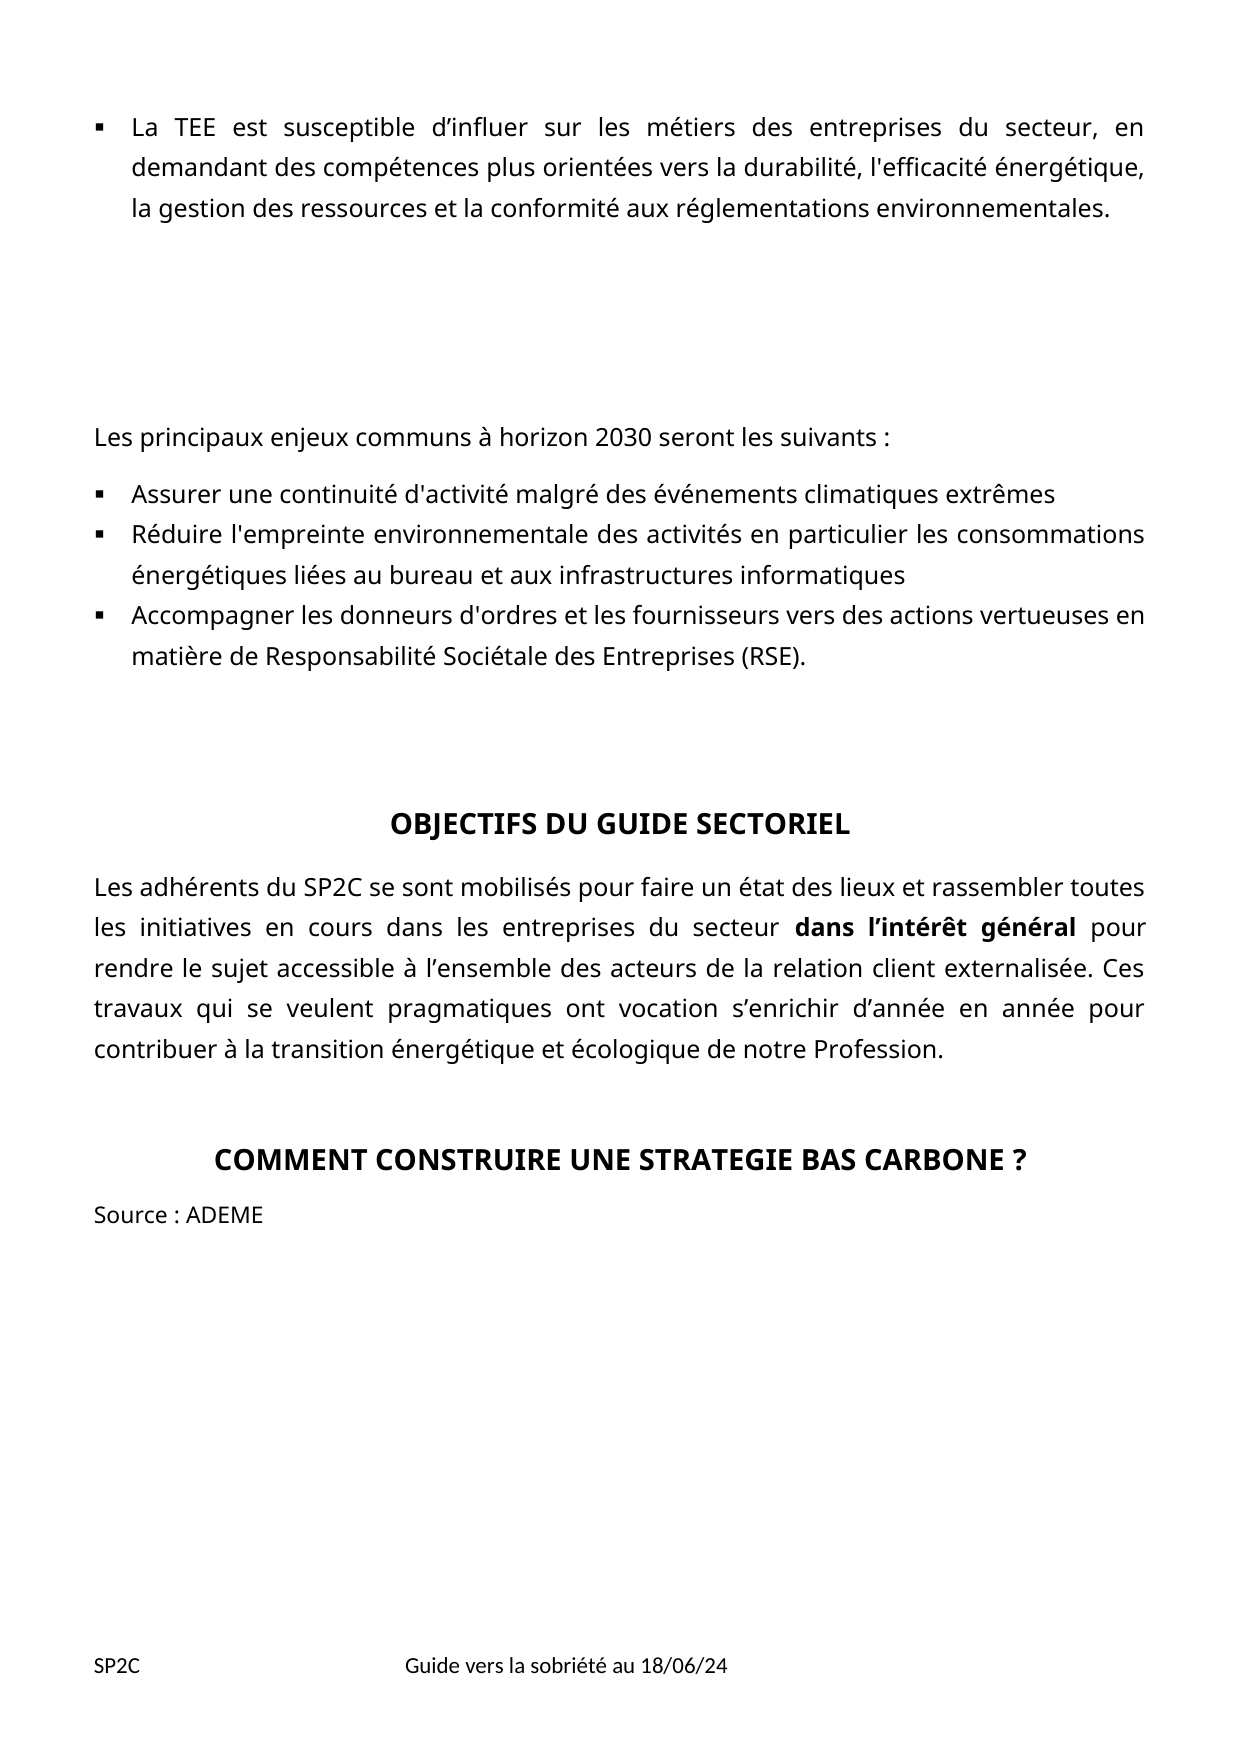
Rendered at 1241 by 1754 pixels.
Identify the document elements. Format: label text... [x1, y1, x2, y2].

list Accompagner les donneurs d'ordres et les fournisseurs vers des actions vertueuses en matière de Responsabilité Sociétale des Entreprises (RSE). [94, 592, 1146, 673]
list La TEE est susceptible d’influer sur les métiers des entreprises du secteur, en demandant des compétences plus orientées vers la durabilité, l'efficacité énergétique, la gestion des ressources et la conformité aux réglementations environnementales. [94, 103, 1146, 224]
text Source : ADEME [94, 1199, 1146, 1230]
text OBJECTIFS DU GUIDE SECTORIEL [94, 804, 1146, 843]
text Les adhérents du SP2C se sont mobilisés pour faire un état des lieux et rassembler toutes les initiatives en cours dans les entreprises du secteur dans l’intérêt général pour rendre le sujet accessible à l’ensemble des acteurs de la relation client externalisée. Ces travaux qui se veulent pragmatiques ont vocation s’enrichir d’année en année pour contribuer à la transition énergétique et écologique de notre Profession. [94, 863, 1146, 1066]
list Assurer une continuité d'activité malgré des événements climatiques extrêmes [94, 470, 1146, 511]
list Réduire l'empreinte environnementale des activités en particulier les consommations énergétiques liées au bureau et aux infrastructures informatiques [94, 511, 1146, 592]
text COMMENT CONSTRUIRE UNE STRATEGIE BAS CARBONE ? [94, 1139, 1146, 1179]
text Les principaux enjeux communs à horizon 2030 seront les suivants : [94, 413, 1146, 453]
